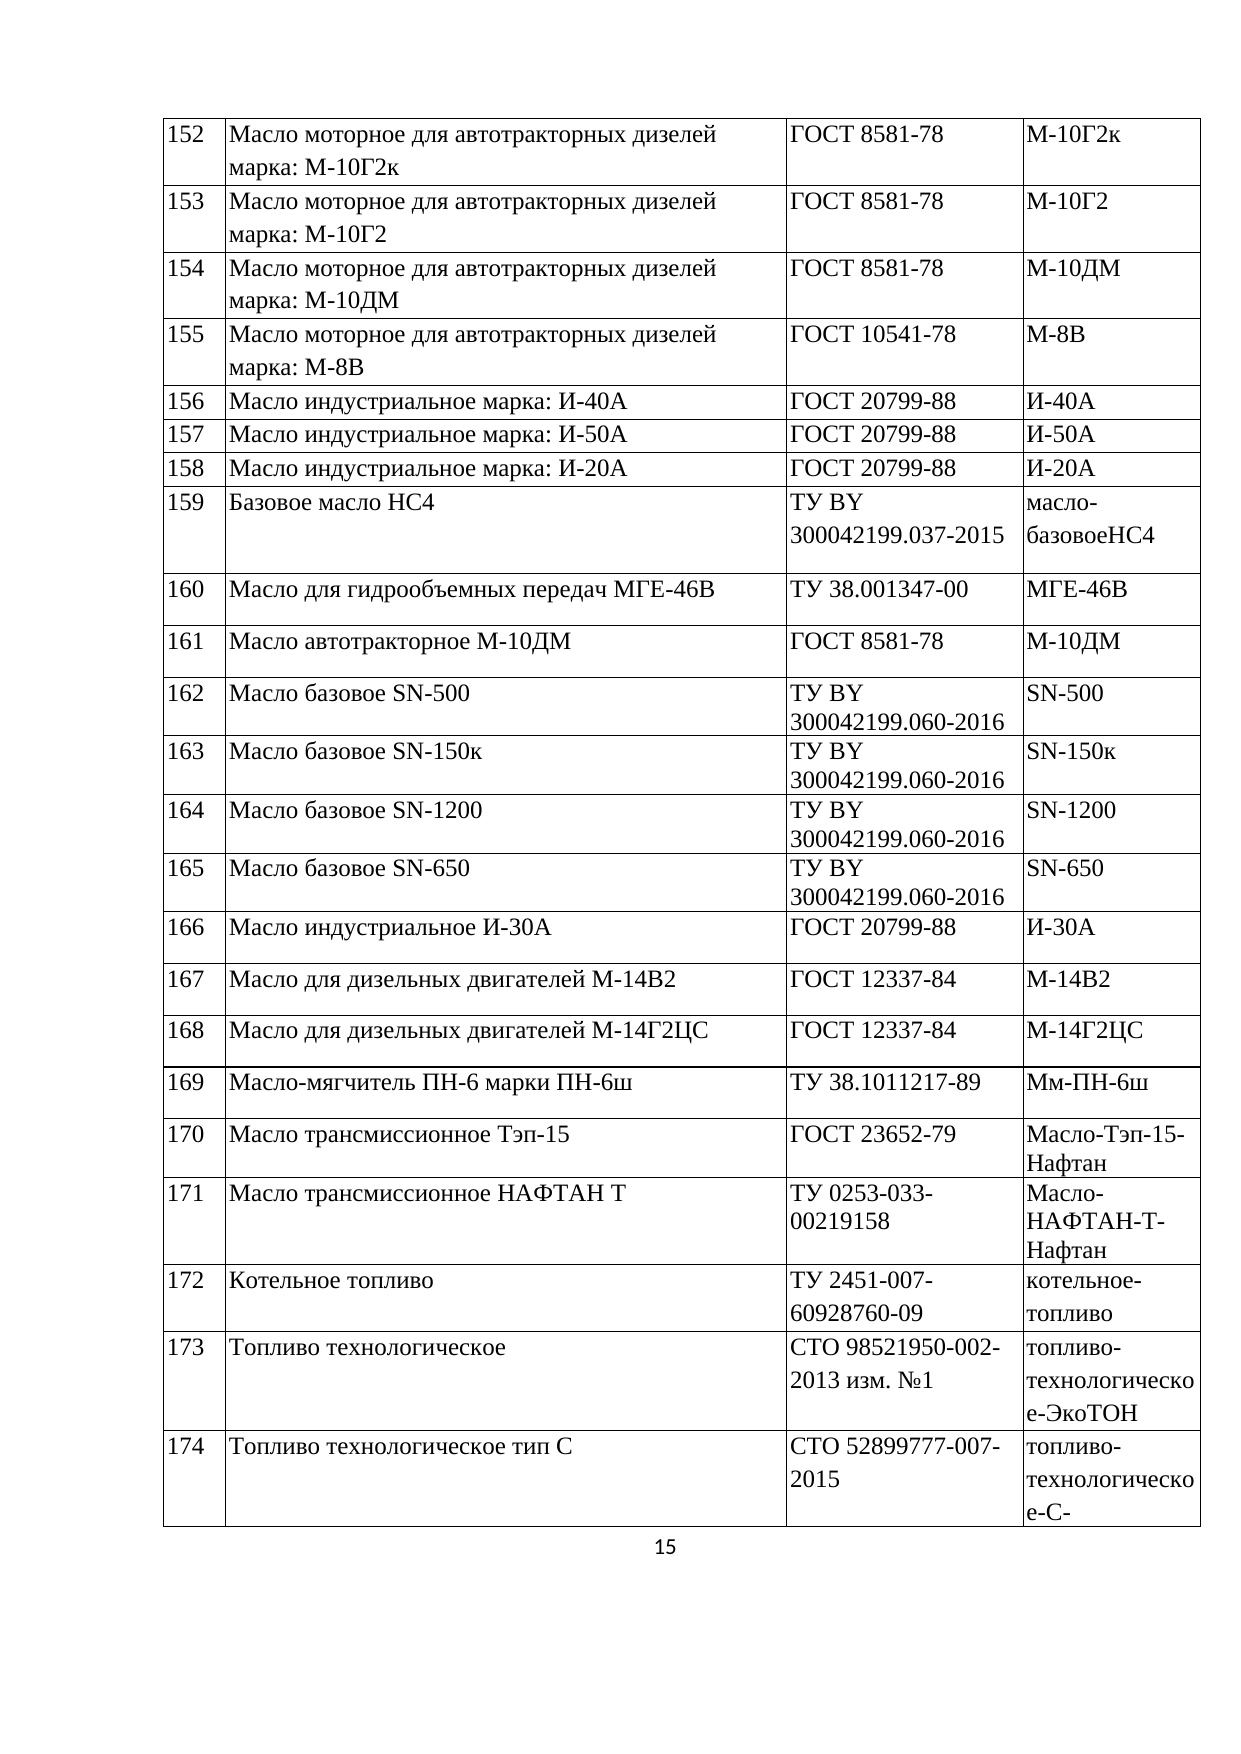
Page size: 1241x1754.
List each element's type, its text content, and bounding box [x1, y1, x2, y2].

table_cell ГОСТ 12337-84 [787, 1016, 1023, 1066]
table_cell Масло-мягчитель ПН-6 марки ПН-6ш [226, 1068, 786, 1118]
table_cell Базовое масло НС4 [226, 487, 786, 573]
table_cell ТУ 2451-007-60928760-09 [787, 1265, 1023, 1331]
table_cell [164, 186, 225, 252]
table_cell М-8В [1024, 319, 1200, 385]
table_cell [164, 420, 225, 452]
table_cell ГОСТ 20799-88 [787, 386, 1023, 418]
table_cell Масло-НАФТАН-Т-Нафтан [1024, 1178, 1200, 1264]
table_cell Топливо технологическое [226, 1332, 786, 1430]
table_cell Масло моторное для автотракторных дизелей марка: М-10Г2 [226, 186, 786, 252]
table_cell [164, 1431, 225, 1526]
table_cell топливо-технологическое-ЭкоТОН [1024, 1332, 1200, 1430]
table_cell SN-150к [1024, 736, 1200, 794]
table_cell ТУ BY 300042199.060-2016 [787, 678, 1023, 735]
table_cell [164, 1265, 225, 1331]
table_cell Масло трансмиссионное НАФТАН Т [226, 1178, 786, 1264]
table_cell [164, 1332, 225, 1430]
table_cell масло-базовоеНС4 [1024, 487, 1200, 573]
table_cell Масло моторное для автотракторных дизелей марка: М-10Г2к [226, 119, 786, 185]
table_cell [164, 1119, 225, 1177]
table_cell Масло трансмиссионное Тэп-15 [226, 1119, 786, 1177]
table_cell СТО 98521950-002-2013 изм. №1 [787, 1332, 1023, 1430]
table_cell [164, 626, 225, 677]
table_cell Масло индустриальное марка: И-20А [226, 453, 786, 486]
table_cell ГОСТ 20799-88 [787, 912, 1023, 963]
table_cell [164, 912, 225, 963]
table_cell SN-1200 [1024, 795, 1200, 852]
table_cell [787, 1431, 1023, 1526]
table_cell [226, 1431, 786, 1526]
table_cell [164, 1178, 225, 1264]
table_cell [164, 487, 225, 573]
table_cell [164, 386, 225, 418]
table_cell ТУ BY 300042199.060-2016 [787, 795, 1023, 852]
table_cell МГЕ-46В [1024, 574, 1200, 625]
table_cell Масло для дизельных двигателей М-14Г2ЦС [226, 1016, 786, 1066]
table_cell ГОСТ 20799-88 [787, 453, 1023, 486]
table_cell М-14В2 [1024, 964, 1200, 1014]
table_cell Котельное топливо [226, 1265, 786, 1331]
table_cell [164, 1068, 225, 1118]
table_cell ТУ BY 300042199.060-2016 [787, 854, 1023, 911]
table_cell котельное-топливо [1024, 1265, 1200, 1331]
table_cell [164, 319, 225, 385]
table_cell ГОСТ 8581-78 [787, 119, 1023, 185]
table_cell [164, 119, 225, 185]
table_cell ТУ 38.001347-00 [787, 574, 1023, 625]
table_cell ГОСТ 8581-78 [787, 186, 1023, 252]
table_cell Масло автотракторное М-10ДМ [226, 626, 786, 677]
table_cell Мм-ПН-6ш [1024, 1068, 1200, 1118]
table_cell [1024, 1431, 1200, 1526]
table_cell Масло индустриальное марка: И-50А [226, 420, 786, 452]
table_cell [164, 678, 225, 735]
table_cell [164, 854, 225, 911]
table_cell ТУ BY 300042199.060-2016 [787, 736, 1023, 794]
table_cell Масло моторное для автотракторных дизелей марка: М-8В [226, 319, 786, 385]
table_cell И-20А [1024, 453, 1200, 486]
table_cell [164, 253, 225, 318]
table_cell ТУ 38.1011217-89 [787, 1068, 1023, 1118]
table_cell [164, 1016, 225, 1066]
table_cell Масло базовое SN-650 [226, 854, 786, 911]
table_cell Масло для гидрообъемных передач МГЕ-46В [226, 574, 786, 625]
table_cell М-10ДМ [1024, 253, 1200, 318]
table_cell SN-650 [1024, 854, 1200, 911]
table_cell М-14Г2ЦС [1024, 1016, 1200, 1066]
table_cell И-30А [1024, 912, 1200, 963]
table_cell ГОСТ 10541-78 [787, 319, 1023, 385]
table_cell SN-500 [1024, 678, 1200, 735]
table_cell [164, 453, 225, 486]
table_cell И-50А [1024, 420, 1200, 452]
table_cell М-10Г2к [1024, 119, 1200, 185]
table_cell ТУ 0253-033-00219158 [787, 1178, 1023, 1264]
table_cell [164, 964, 225, 1014]
table_cell ГОСТ 20799-88 [787, 420, 1023, 452]
table_cell ГОСТ 23652-79 [787, 1119, 1023, 1177]
table_cell [164, 574, 225, 625]
table_cell Масло моторное для автотракторных дизелей марка: М-10ДМ [226, 253, 786, 318]
table_cell [164, 795, 225, 852]
table_cell М-10ДМ [1024, 626, 1200, 677]
table_cell Масло индустриальное И-30А [226, 912, 786, 963]
table_cell М-10Г2 [1024, 186, 1200, 252]
table_cell И-40А [1024, 386, 1200, 418]
table_cell ГОСТ 8581-78 [787, 253, 1023, 318]
table_cell Масло базовое SN-1200 [226, 795, 786, 852]
table_cell ГОСТ 8581-78 [787, 626, 1023, 677]
table_cell Масло базовое SN-150к [226, 736, 786, 794]
table_cell ТУ BY 300042199.037-2015 [787, 487, 1023, 573]
table_cell ГОСТ 12337-84 [787, 964, 1023, 1014]
table_cell [164, 736, 225, 794]
table_cell Масло для дизельных двигателей М-14В2 [226, 964, 786, 1014]
table_cell Масло индустриальное марка: И-40А [226, 386, 786, 418]
table_cell Масло-Тэп-15-Нафтан [1024, 1119, 1200, 1177]
table_cell Масло базовое SN-500 [226, 678, 786, 735]
